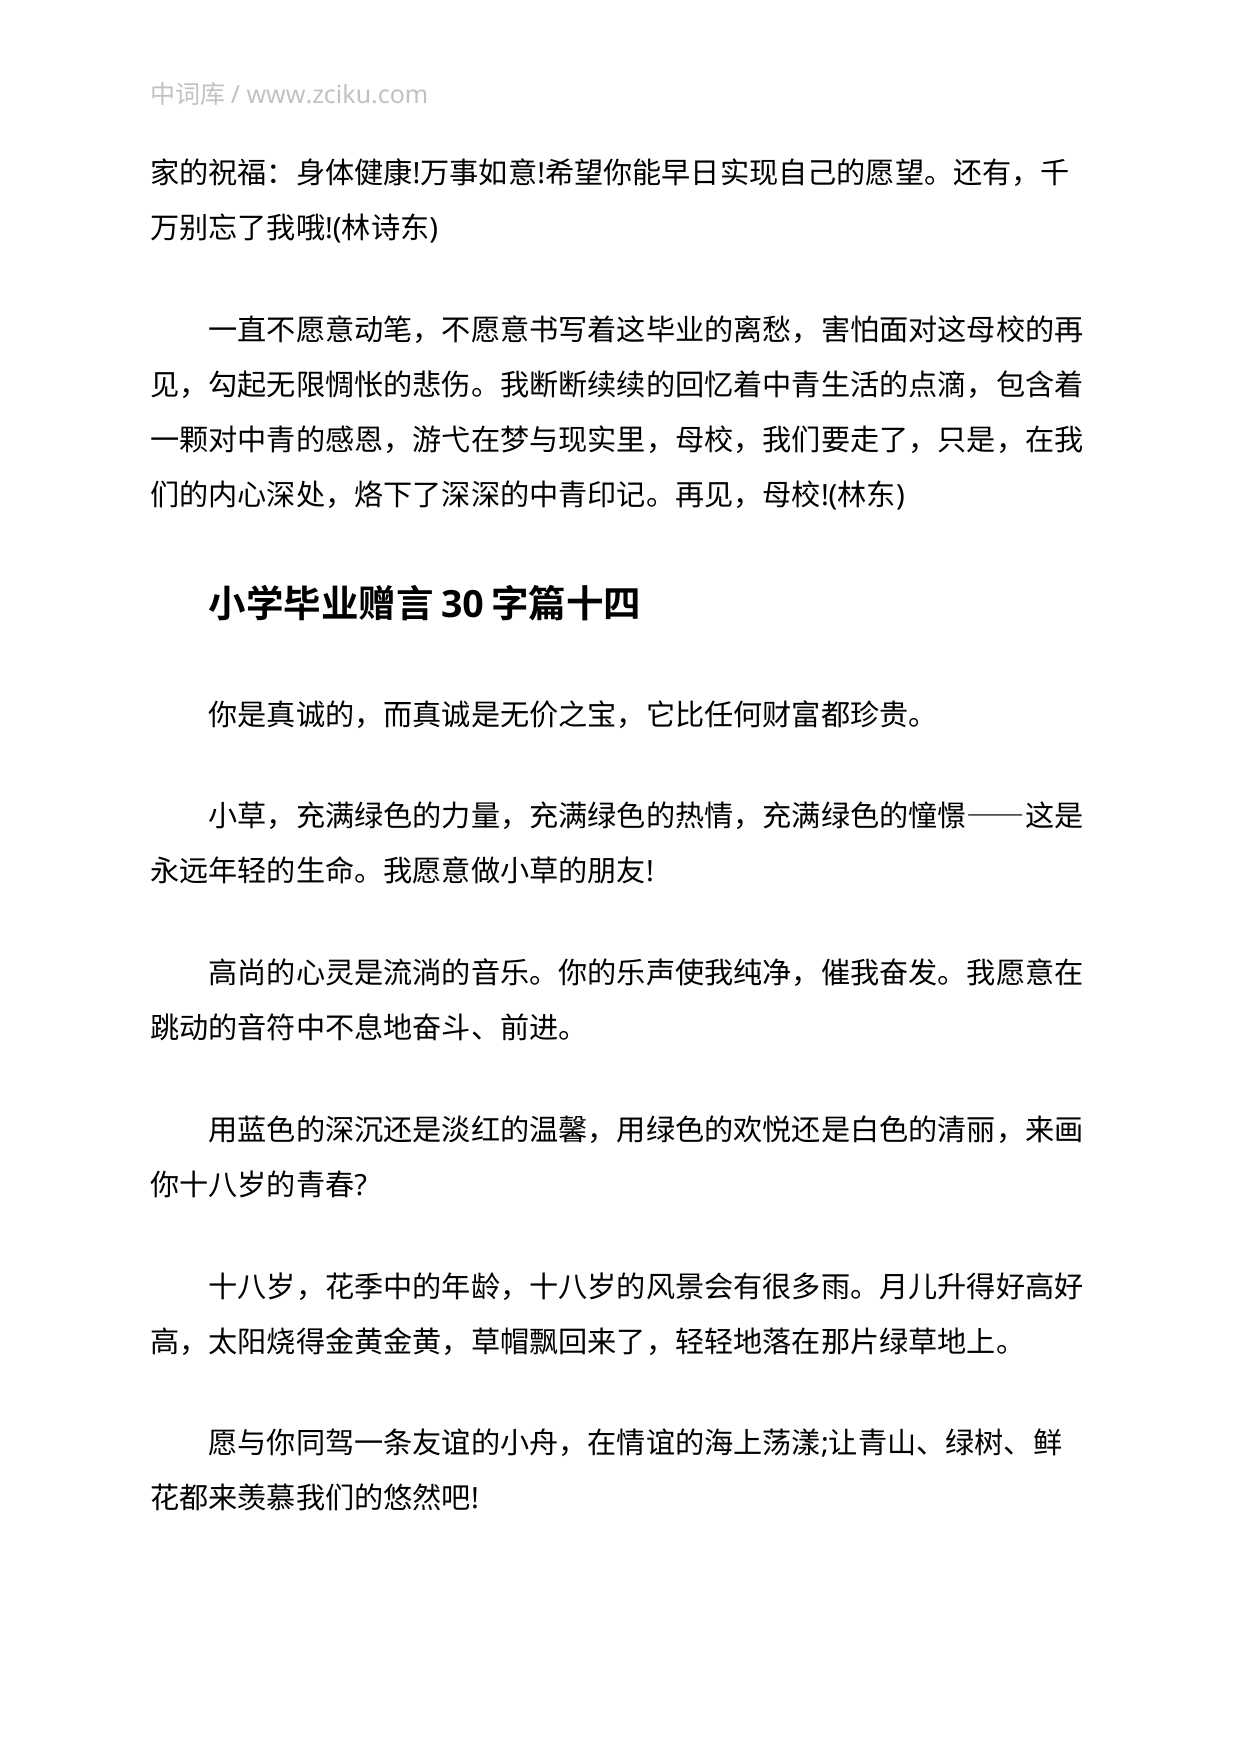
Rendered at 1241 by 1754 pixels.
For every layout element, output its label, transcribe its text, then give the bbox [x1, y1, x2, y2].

text 愿与你同驾一条友谊的小舟，在情谊的海上荡漾;让青山、绿树、鲜花都来羡慕我们的悠然吧! [150, 1420, 1090, 1517]
text 小学毕业赠言30字篇十四 [150, 574, 1090, 628]
text 高尚的心灵是流淌的音乐。你的乐声使我纯净，催我奋发。我愿意在跳动的音符中不息地奋斗、前进。 [150, 950, 1090, 1047]
text 用蓝色的深沉还是淡红的温馨，用绿色的欢悦还是白色的清丽，来画你十八岁的青春? [150, 1107, 1090, 1204]
text 十八岁，花季中的年龄，十八岁的风景会有很多雨。月儿升得好高好高，太阳烧得金黄金黄，草帽飘回来了，轻轻地落在那片绿草地上。 [150, 1263, 1090, 1361]
text 你是真诚的，而真诚是无价之宝，它比任何财富都珍贵。 [150, 691, 1090, 733]
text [150, 150, 1090, 247]
text 小草，充满绿色的力量，充满绿色的热情，充满绿色的憧憬——这是永远年轻的生命。我愿意做小草的朋友! [150, 793, 1090, 890]
text 一直不愿意动笔，不愿意书写着这毕业的离愁，害怕面对这母校的再见，勾起无限惆怅的悲伤。我断断续续的回忆着中青生活的点滴，包含着一颗对中青的感恩，游弋在梦与现实里，母校，我们要走了，只是，在我们的内心深处，烙下了深深的中青印记。再见，母校!(林东) [150, 307, 1090, 514]
